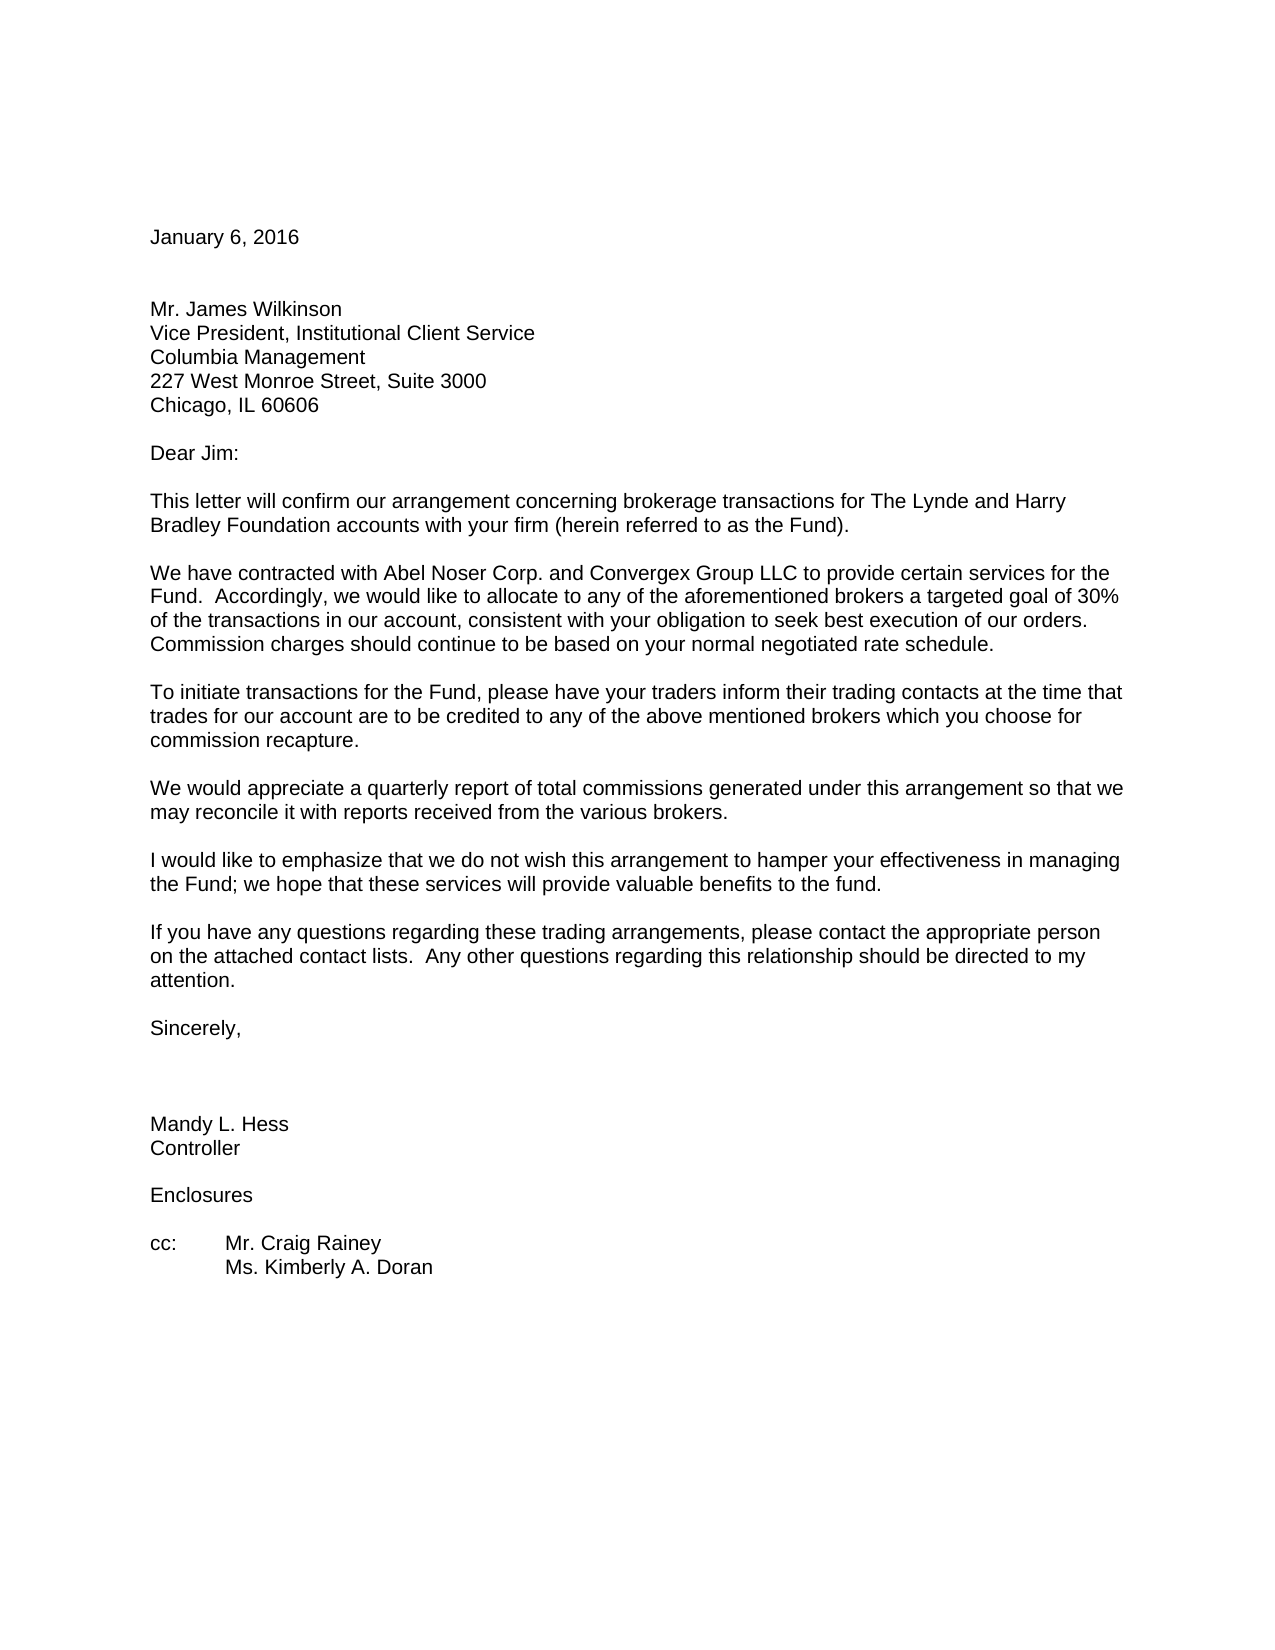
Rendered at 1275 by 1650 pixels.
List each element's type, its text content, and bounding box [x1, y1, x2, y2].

text Chicago, IL 60606 [150, 393, 1125, 417]
text Enclosures [150, 1183, 1125, 1207]
text Columbia Management [150, 345, 1125, 369]
text 227 West Monroe Street, Suite 3000 [150, 369, 1125, 393]
text To initiate transactions for the Fund, please have your traders inform their trading contacts at the time that trades for our account are to be credited to any of the above mentioned brokers which you choose for commission recapture. [150, 680, 1125, 752]
text I would like to emphasize that we do not wish this arrangement to hamper your effectiveness in managing the Fund; we hope that these services will provide valuable benefits to the fund. [150, 848, 1125, 896]
text This letter will confirm our arrangement concerning brokerage transactions for The Lynde and Harry Bradley Foundation accounts with your firm (herein referred to as the Fund). [150, 488, 1125, 536]
text cc: Mr. Craig Rainey [150, 1231, 1125, 1255]
text Vice President, Institutional Client Service [150, 321, 1125, 345]
text January 6, 2016 [150, 225, 1125, 249]
text Sincerely, [150, 1016, 1125, 1039]
text Dear Jim: [150, 441, 1125, 464]
text Mr. James Wilkinson [150, 297, 1125, 321]
text Mandy L. Hess [150, 1111, 1125, 1135]
text We have contracted with Abel Noser Corp. and Convergex Group LLC to provide certain services for the Fund. Accordingly, we would like to allocate to any of the aforementioned brokers a targeted goal of 30% of the transactions in our account, consistent with your obligation to seek best execution of our orders. Commission charges should continue to be based on your normal negotiated rate schedule. [150, 560, 1125, 656]
text Controller [150, 1135, 1125, 1159]
text Ms. Kimberly A. Doran [150, 1255, 1125, 1279]
text We would appreciate a quarterly report of total commissions generated under this arrangement so that we may reconcile it with reports received from the various brokers. [150, 776, 1125, 824]
text If you have any questions regarding these trading arrangements, please contact the appropriate person on the attached contact lists. Any other questions regarding this relationship should be directed to my attention. [150, 920, 1125, 992]
